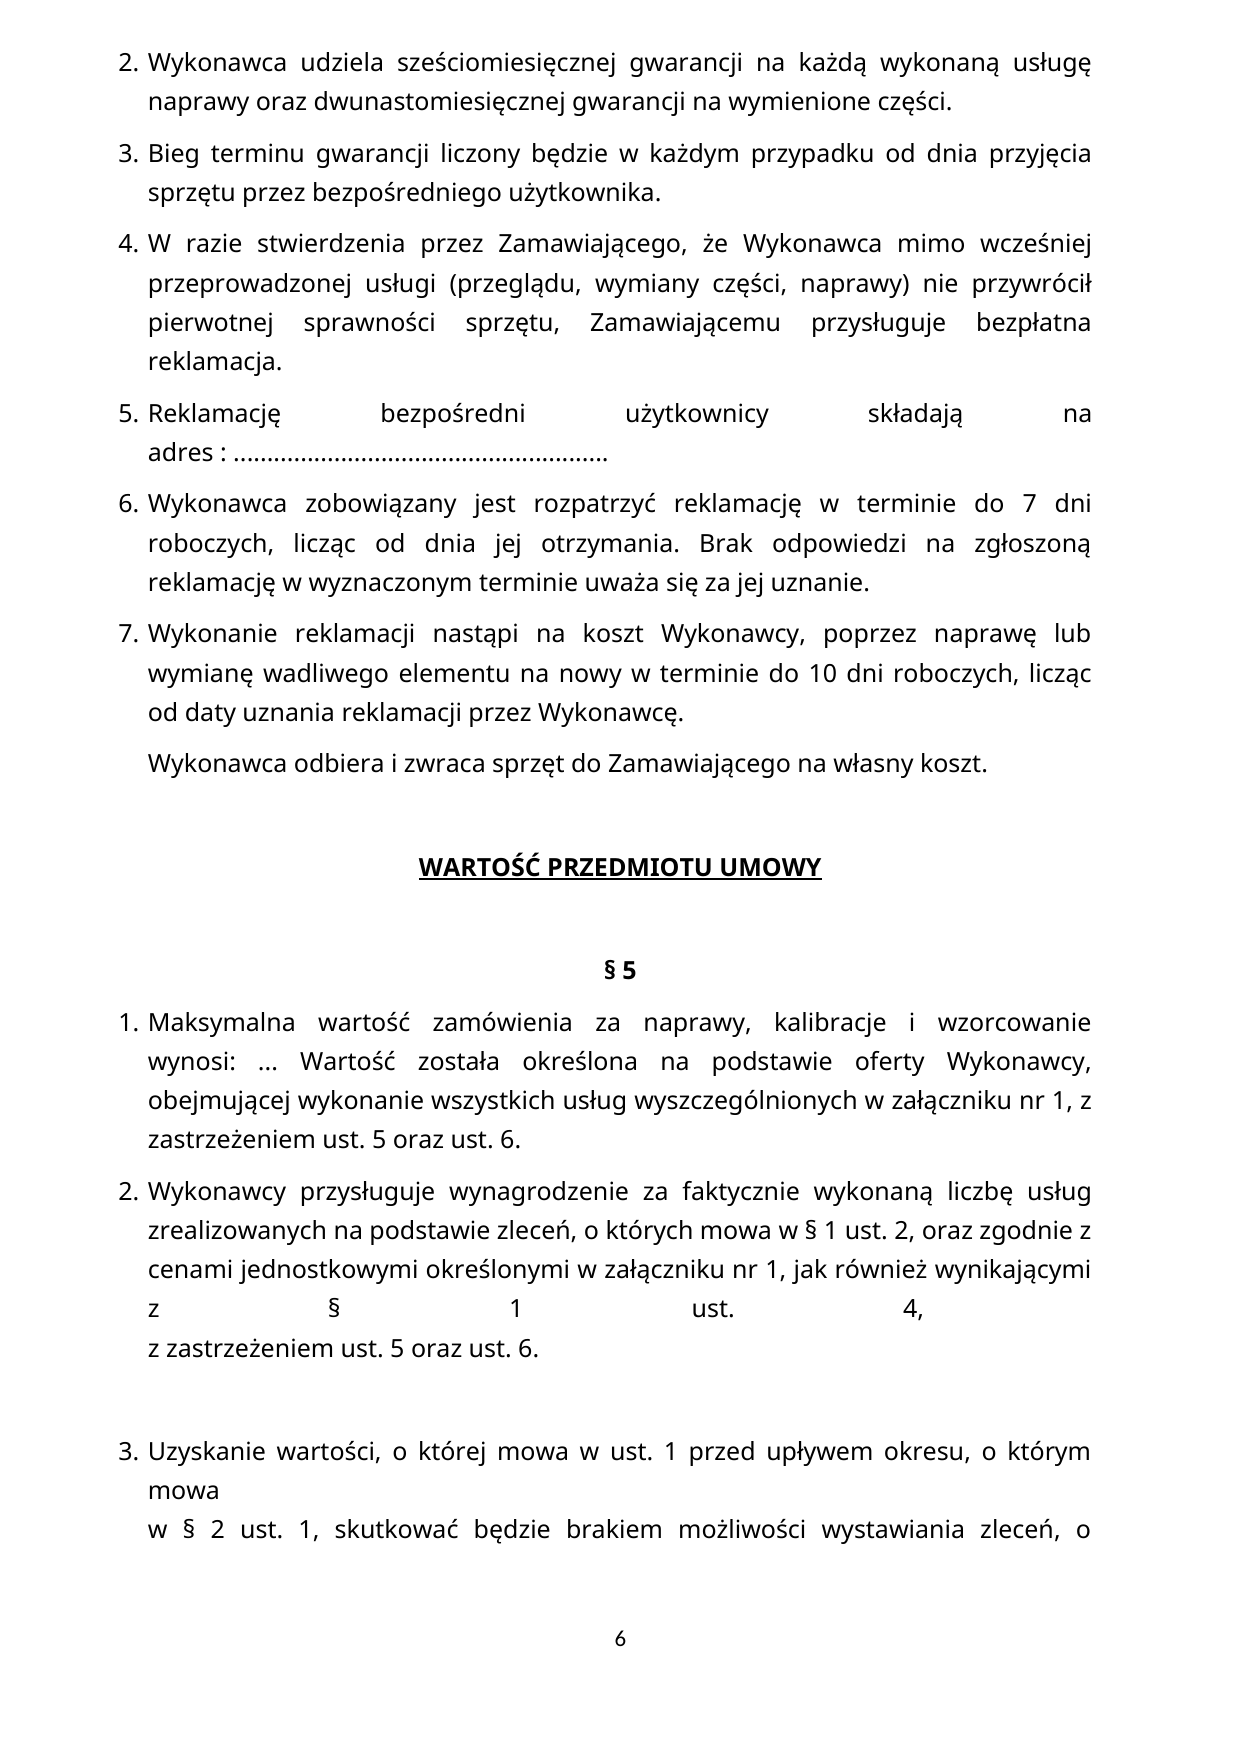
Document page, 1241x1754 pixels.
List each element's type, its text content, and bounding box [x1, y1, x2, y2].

text WARTOŚĆ PRZEDMIOTU UMOWY [148, 849, 1093, 883]
list Maksymalna wartość zamówienia za naprawy, kalibracje i wzorcowanie wynosi: ... Wartość została określona na podstawie oferty Wykonawcy, obejmującej wykonanie wszystkich usług wyszczególnionych w załączniku nr 1, z zastrzeżeniem ust. 5 oraz ust. 6. [118, 1004, 1093, 1156]
list W razie stwierdzenia przez Zamawiającego, że Wykonawca mimo wcześniej przeprowadzonej usługi (przeglądu, wymiany części, naprawy) nie przywrócił pierwotnej sprawności sprzętu, Zamawiającemu przysługuje bezpłatna reklamacja. [118, 226, 1093, 378]
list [118, 1433, 1093, 1546]
list Wykonanie reklamacji nastąpi na koszt Wykonawcy, poprzez naprawę lub wymianę wadliwego elementu na nowy w terminie do 10 dni roboczych, licząc od daty uznania reklamacji przez Wykonawcę. [118, 616, 1093, 728]
list Wykonawca zobowiązany jest rozpatrzyć reklamację w terminie do 7 dni roboczych, licząc od dnia jej otrzymania. Brak odpowiedzi na zgłoszoną reklamację w wyznaczonym terminie uważa się za jej uznanie. [118, 486, 1093, 598]
text Wykonawca odbiera i zwraca sprzęt do Zamawiającego na własny koszt. [148, 746, 1093, 780]
list Bieg terminu gwarancji liczony będzie w każdym przypadku od dnia przyjęcia sprzętu przez bezpośredniego użytkownika. [118, 135, 1093, 208]
list Wykonawcy przysługuje wynagrodzenie za faktycznie wykonaną liczbę usług zrealizowanych na podstawie zleceń, o których mowa w § 1 ust. 2, oraz zgodnie z cenami jednostkowymi określonymi w załączniku nr 1, jak również wynikającymi z § 1 ust. 4, z zastrzeżeniem ust. 5 oraz ust. 6. [118, 1173, 1093, 1364]
list Wykonawca udziela sześciomiesięcznej gwarancji na każdą wykonaną usługę naprawy oraz dwunastomiesięcznej gwarancji na wymienione części. [118, 44, 1093, 118]
text § 5 [148, 953, 1093, 987]
list Reklamację bezpośredni użytkownicy składają na adres : ........................................................ [118, 395, 1093, 468]
